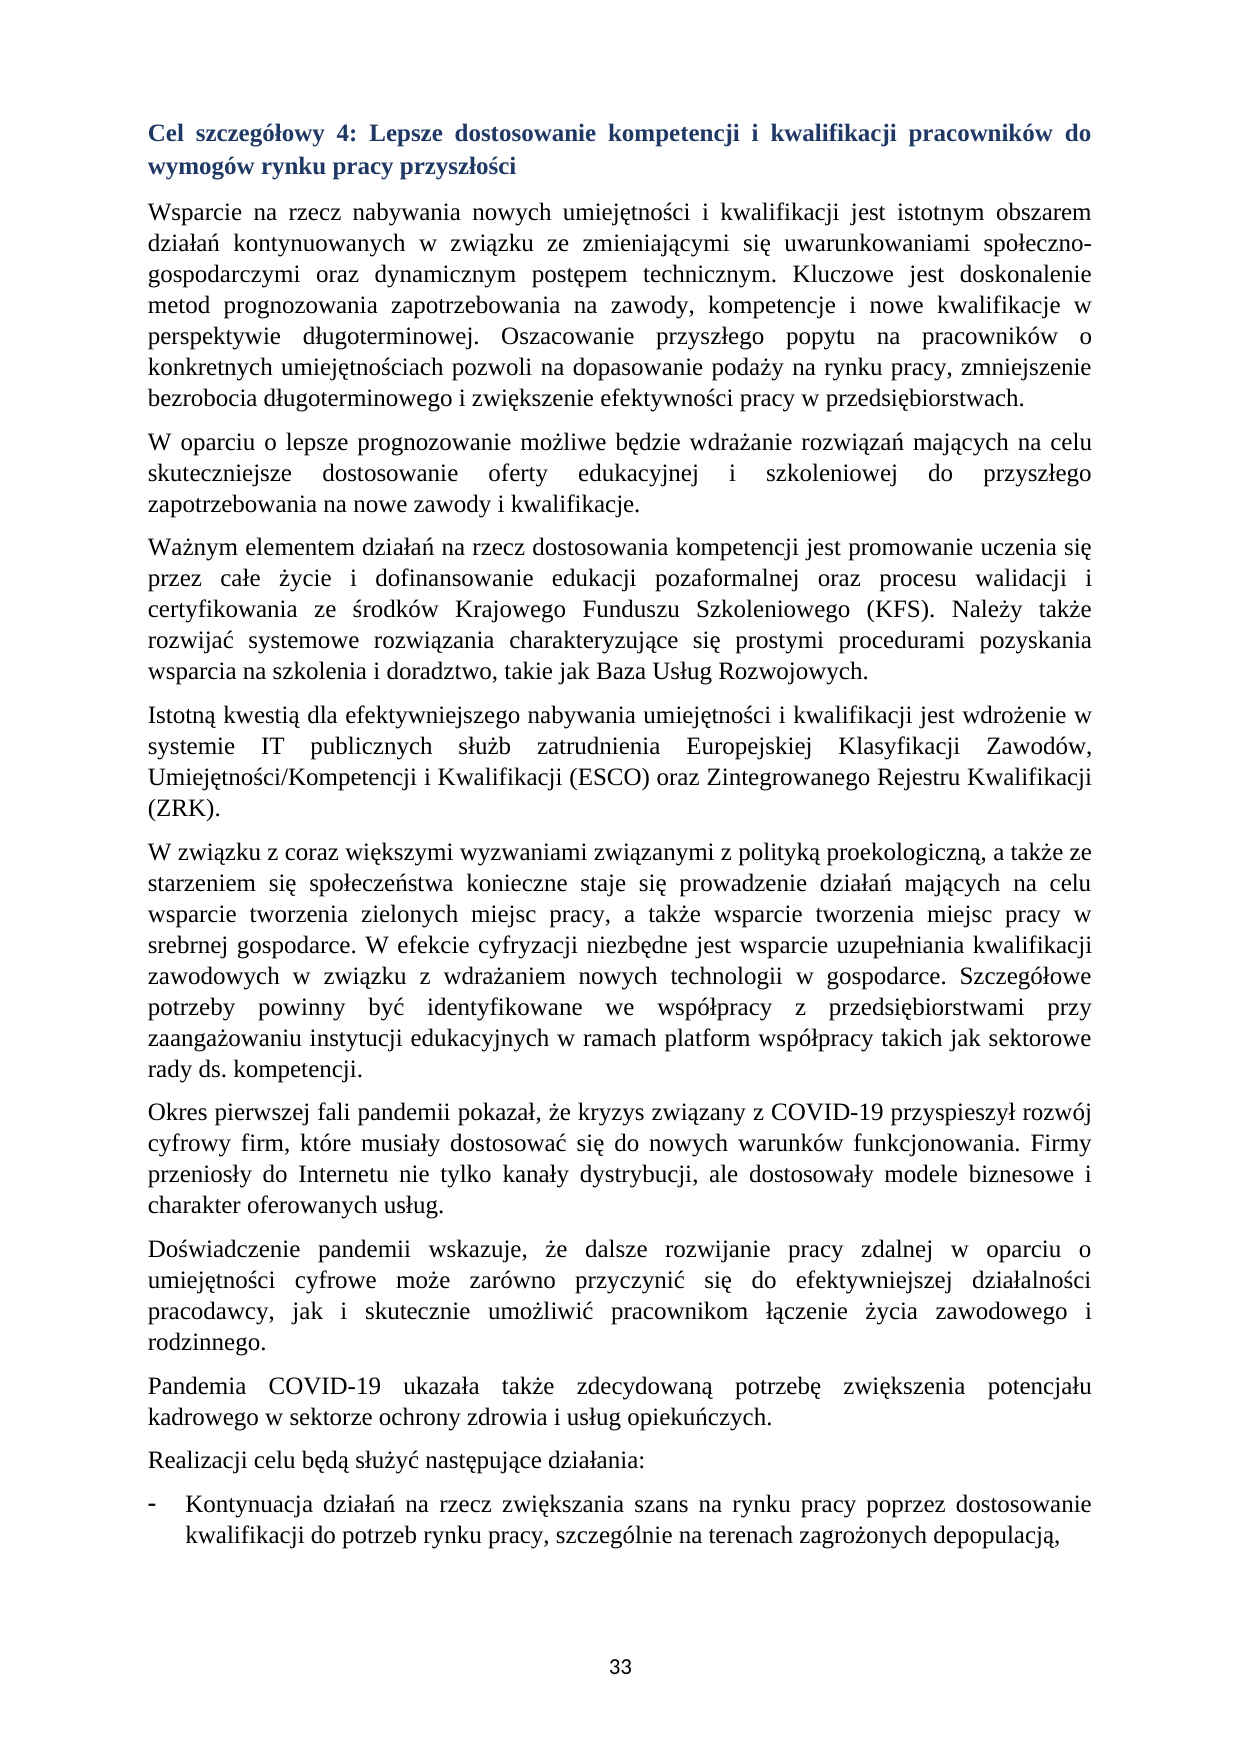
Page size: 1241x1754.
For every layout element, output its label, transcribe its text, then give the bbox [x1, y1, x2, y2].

text Realizacji celu będą służyć następujące działania: [148, 1445, 1093, 1474]
text Okres pierwszej fali pandemii pokazał, że kryzys związany z COVID-19 przyspieszył rozwój cyfrowy firm, które musiały dostosować się do nowych warunków funkcjonowania. Firmy przeniosły do Internetu nie tylko kanały dystrybucji, ale dostosowały modele biznesowe i charakter oferowanych usług. [148, 1097, 1093, 1219]
text W związku z coraz większymi wyzwaniami związanymi z polityką proekologiczną, a także ze starzeniem się społeczeństwa konieczne staje się prowadzenie działań mających na celu wsparcie tworzenia zielonych miejsc pracy, a także wsparcie tworzenia miejsc pracy w srebrnej gospodarce. W efekcie cyfryzacji niezbędne jest wsparcie uzupełniania kwalifikacji zawodowych w związku z wdrażaniem nowych technologii w gospodarce. Szczegółowe potrzeby powinny być identyfikowane we współpracy z przedsiębiorstwami przy zaangażowaniu instytucji edukacyjnych w ramach platform współpracy takich jak sektorowe rady ds. kompetencji. [148, 837, 1093, 1083]
text Wsparcie na rzecz nabywania nowych umiejętności i kwalifikacji jest istotnym obszarem działań kontynuowanych w związku ze zmieniającymi się uwarunkowaniami społeczno-gospodarczymi oraz dynamicznym postępem technicznym. Kluczowe jest doskonalenie metod prognozowania zapotrzebowania na zawody, kompetencje i nowe kwalifikacje w perspektywie długoterminowej. Oszacowanie przyszłego popytu na pracowników o konkretnych umiejętnościach pozwoli na dopasowanie podaży na rynku pracy, zmniejszenie bezrobocia długoterminowego i zwiększenie efektywności pracy w przedsiębiorstwach. [148, 197, 1093, 412]
list Kontynuacja działań na rzecz zwiększania szans na rynku pracy poprzez dostosowanie kwalifikacji do potrzeb rynku pracy, szczególnie na terenach zagrożonych depopulacją, [148, 1489, 1093, 1549]
text Doświadczenie pandemii wskazuje, że dalsze rozwijanie pracy zdalnej w oparciu o umiejętności cyfrowe może zarówno przyczynić się do efektywniejszej działalności pracodawcy, jak i skutecznie umożliwić pracownikom łączenie życia zawodowego i rodzinnego. [148, 1234, 1093, 1356]
text Istotną kwestią dla efektywniejszego nabywania umiejętności i kwalifikacji jest wdrożenie w systemie IT publicznych służb zatrudnienia Europejskiej Klasyfikacji Zawodów, Umiejętności/Kompetencji i Kwalifikacji (ESCO) oraz Zintegrowanego Rejestru Kwalifikacji (ZRK). [148, 700, 1093, 822]
text Pandemia COVID-19 ukazała także zdecydowaną potrzebę zwiększenia potencjału kadrowego w sektorze ochrony zdrowia i usług opiekuńczych. [148, 1371, 1093, 1431]
text Ważnym elementem działań na rzecz dostosowania kompetencji jest promowanie uczenia się przez całe życie i dofinansowanie edukacji pozaformalnej oraz procesu walidacji i certyfikowania ze środków Krajowego Funduszu Szkoleniowego (KFS). Należy także rozwijać systemowe rozwiązania charakteryzujące się prostymi procedurami pozyskania wsparcia na szkolenia i doradztwo, takie jak Baza Usług Rozwojowych. [148, 532, 1093, 685]
text W oparciu o lepsze prognozowanie możliwe będzie wdrażanie rozwiązań mających na celu skuteczniejsze dostosowanie oferty edukacyjnej i szkoleniowej do przyszłego zapotrzebowania na nowe zawody i kwalifikacje. [148, 427, 1093, 517]
text Cel szczegółowy 4: Lepsze dostosowanie kompetencji i kwalifikacji pracowników do wymogów rynku pracy przyszłości [148, 118, 1093, 180]
